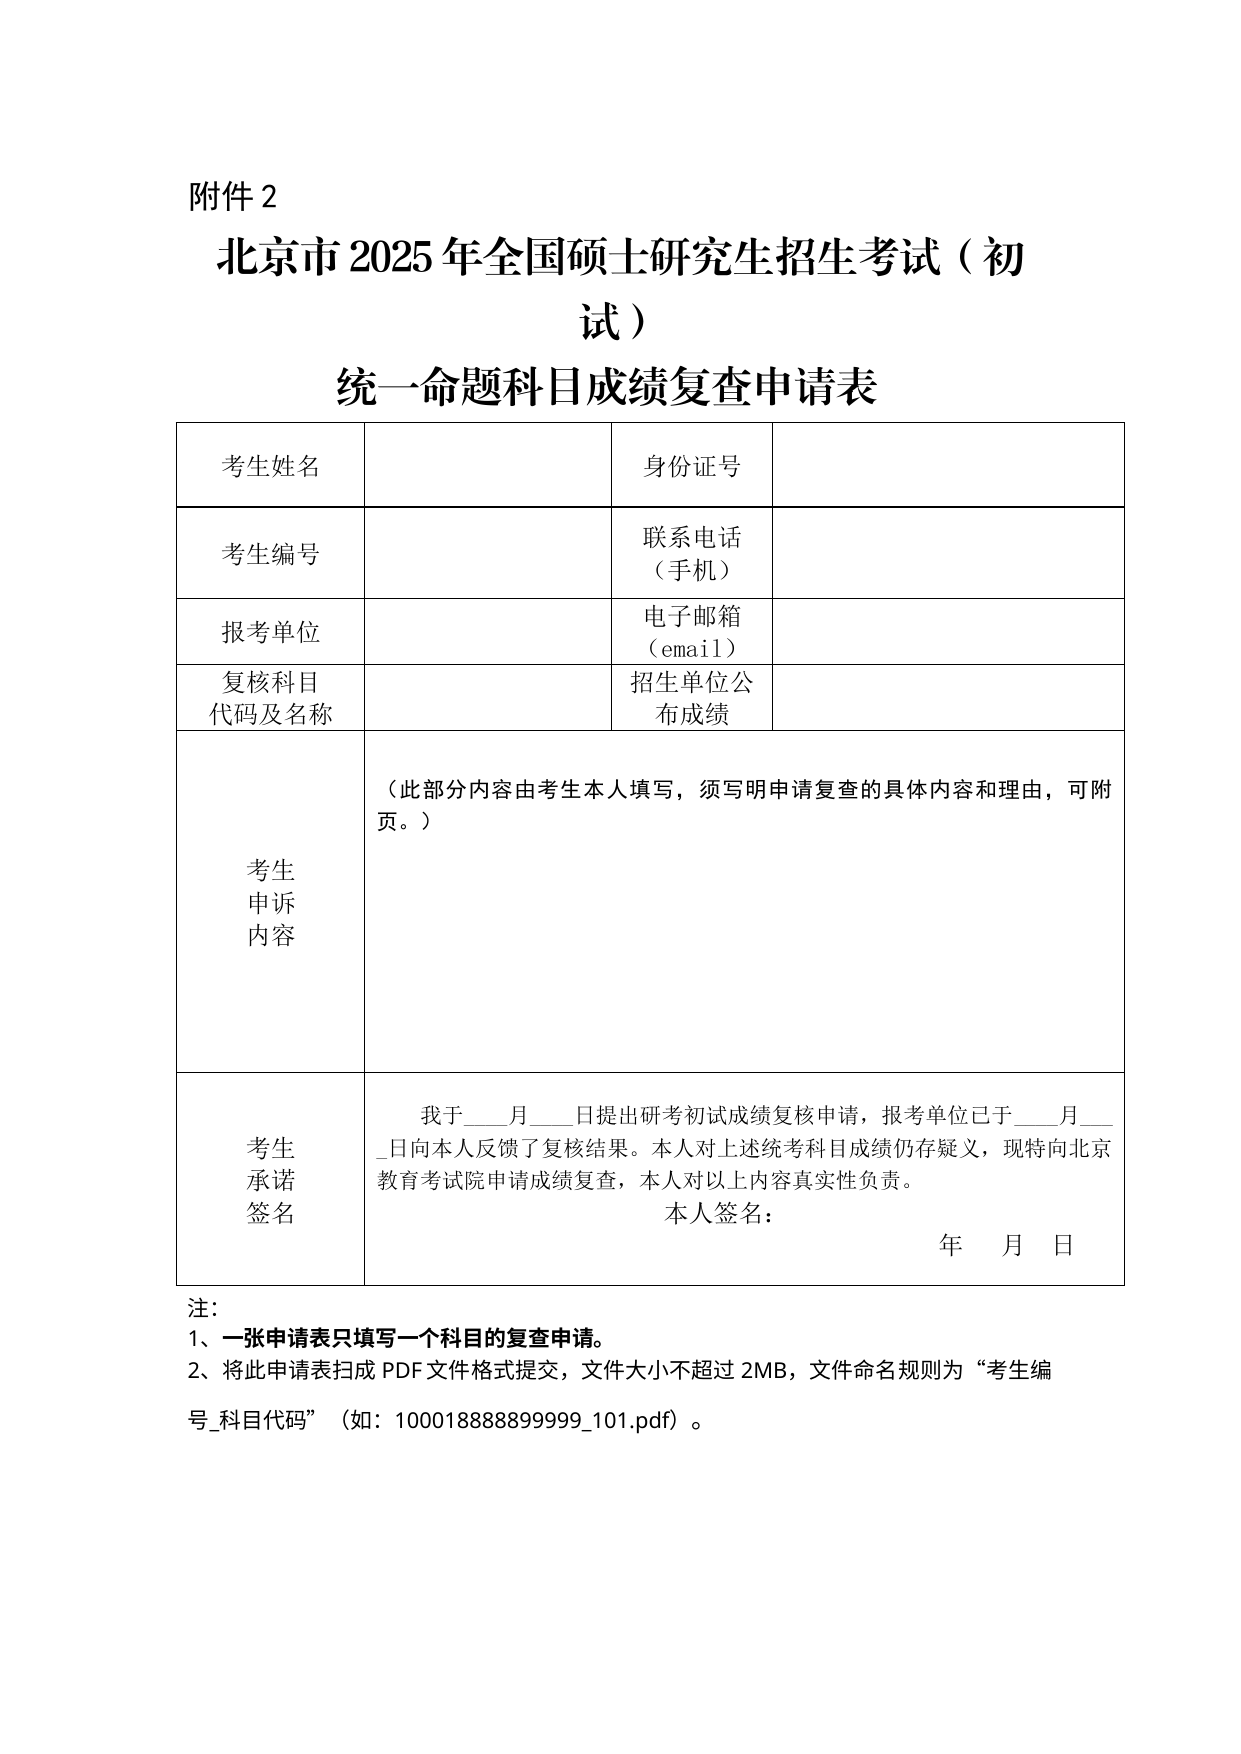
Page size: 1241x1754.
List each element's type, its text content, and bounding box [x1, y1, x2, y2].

table_cell [773, 508, 1124, 597]
table_cell [773, 665, 1124, 729]
table_cell 联系电话 （手机） [612, 508, 772, 597]
table_header 考生姓名 [177, 423, 364, 506]
table_cell [365, 665, 611, 729]
table_cell [365, 599, 611, 663]
text 注： [187, 1286, 1053, 1323]
table_cell 我于____月____日提出研考初试成绩复核申请，报考单位已于____月____日向本人反馈了复核结果。本人对上述统考科目成绩仍存疑义，现特向北京教育考试院申请成绩复查，本人对以上内容真实性负责。 本人签名： 年 月 日 [365, 1073, 1124, 1285]
table_cell 考生编号 [177, 508, 364, 597]
table_cell 招生单位公布成绩 [612, 665, 772, 729]
table_cell 考生 申诉 内容 [177, 731, 364, 1072]
table_header 身份证号 [612, 423, 772, 506]
text 1、一张申请表只填写一个科目的复查申请。 [187, 1323, 1053, 1353]
table_cell 考生 承诺 签名 [177, 1073, 364, 1285]
table_cell 报考单位 [177, 599, 364, 663]
table_cell [773, 599, 1124, 663]
table_cell 电子邮箱（email） [612, 599, 772, 663]
table_cell 复核科目 代码及名称 [177, 665, 364, 729]
table_cell [365, 508, 611, 597]
text 统一命题科目成绩复查申请表 [187, 357, 1053, 422]
text 附件2 [187, 162, 1053, 227]
text 北京市2025年全国硕士研究生招生考试（初试） [187, 227, 1053, 357]
table_cell （此部分内容由考生本人填写，须写明申请复查的具体内容和理由，可附页。） [365, 731, 1124, 1072]
table_header [773, 423, 1124, 506]
text 2、将此申请表扫成PDF文件格式提交，文件大小不超过2MB，文件命名规则为“考生编号_科目代码”（如：100018888899999_101.pdf）。 [187, 1353, 1053, 1450]
table_header [365, 423, 611, 506]
